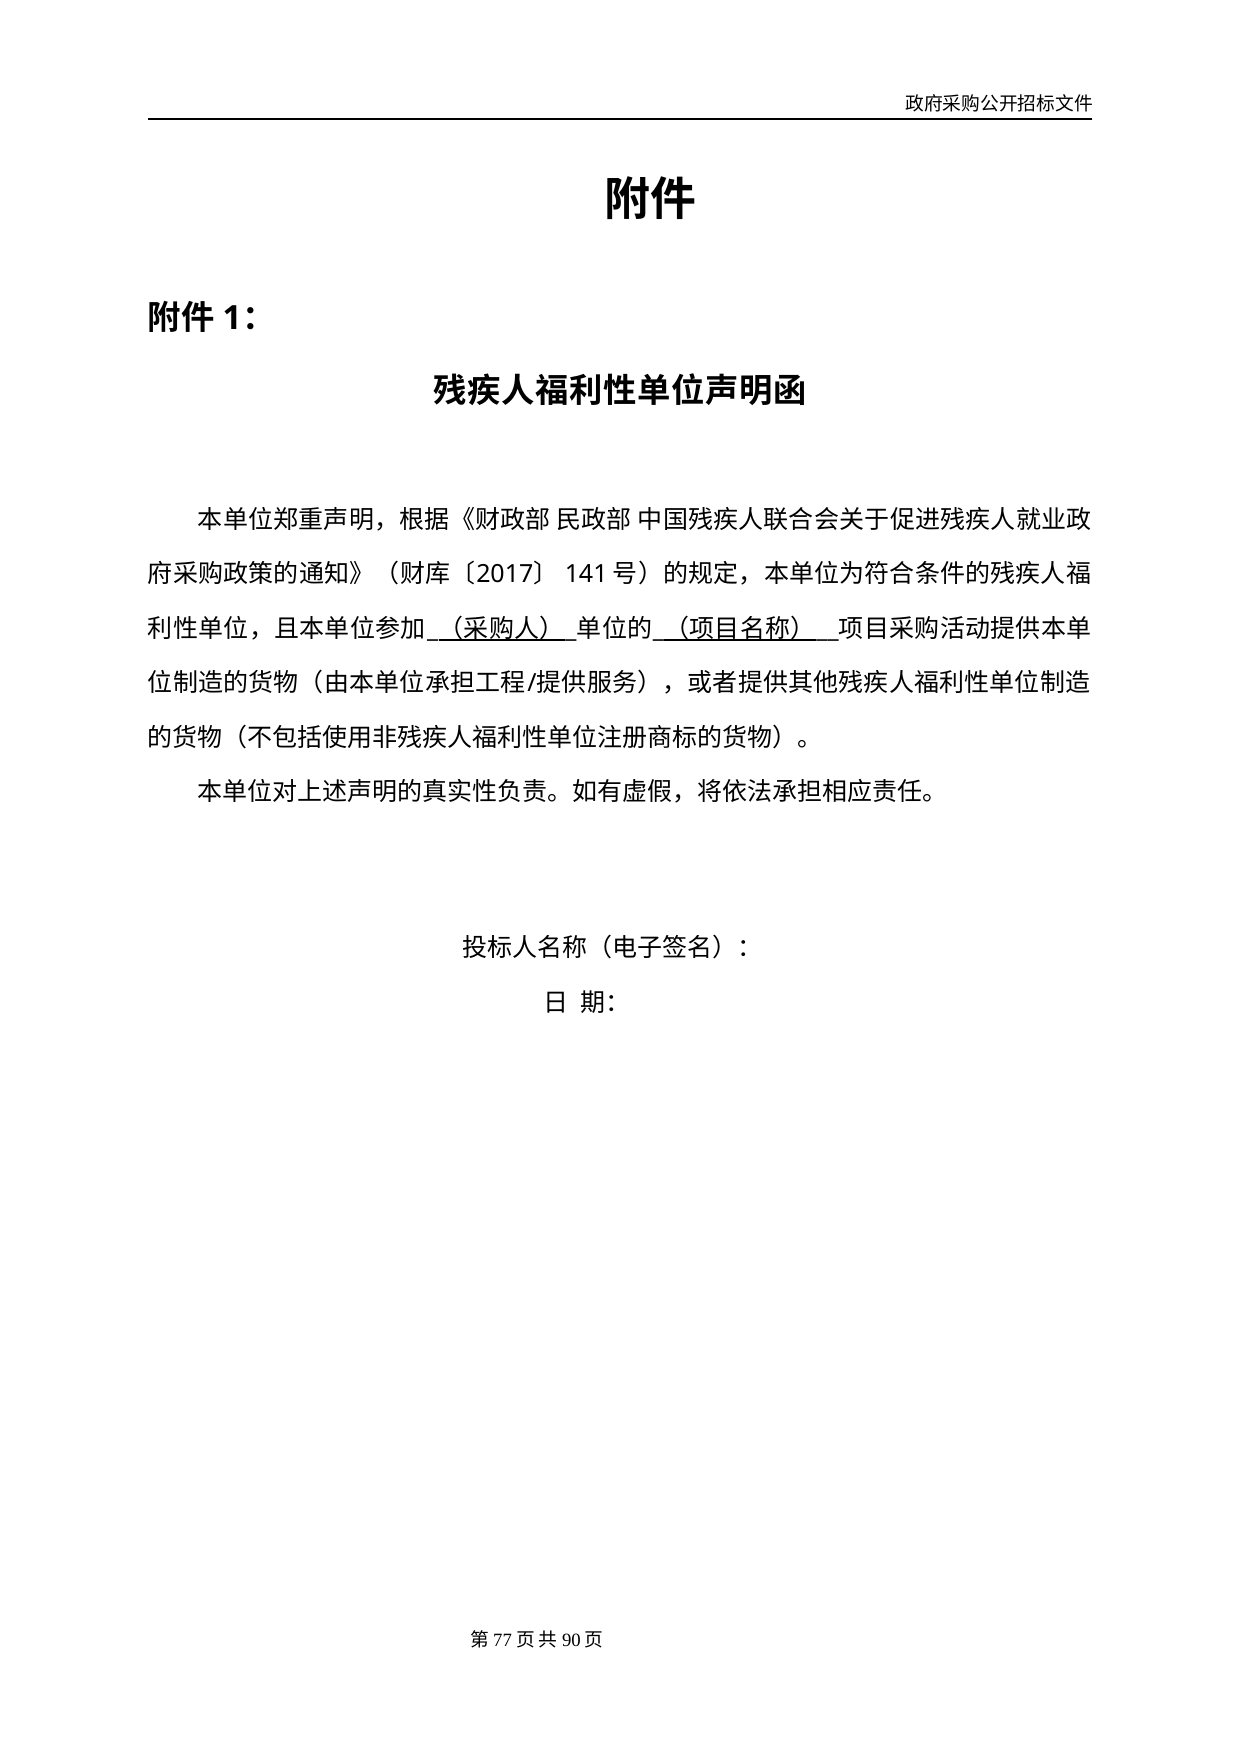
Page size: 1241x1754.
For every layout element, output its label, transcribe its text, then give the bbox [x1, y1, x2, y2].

text 附件1： [148, 291, 1092, 339]
text 日 期： [148, 982, 930, 1018]
text 本单位郑重声明，根据《财政部 民政部 中国残疾人联合会关于促进残疾人就业政府采购政策的通知》（财库〔2017〕 141号）的规定，本单位为符合条件的残疾人福利性单位，且本单位参加_（采购人）_单位的_（项目名称）__项目采购活动提供本单位制造的货物（由本单位承担工程/提供服务），或者提供其他残疾人福利性单位制造的货物（不包括使用非残疾人福利性单位注册商标的货物）。 [148, 499, 1092, 753]
text 本单位对上述声明的真实性负责。如有虚假，将依法承担相应责任。 [148, 771, 1092, 808]
text 投标人名称（电子签名）： [148, 928, 930, 964]
subtitle 附件 [282, 162, 1092, 228]
text 残疾人福利性单位声明函 [148, 363, 1092, 412]
